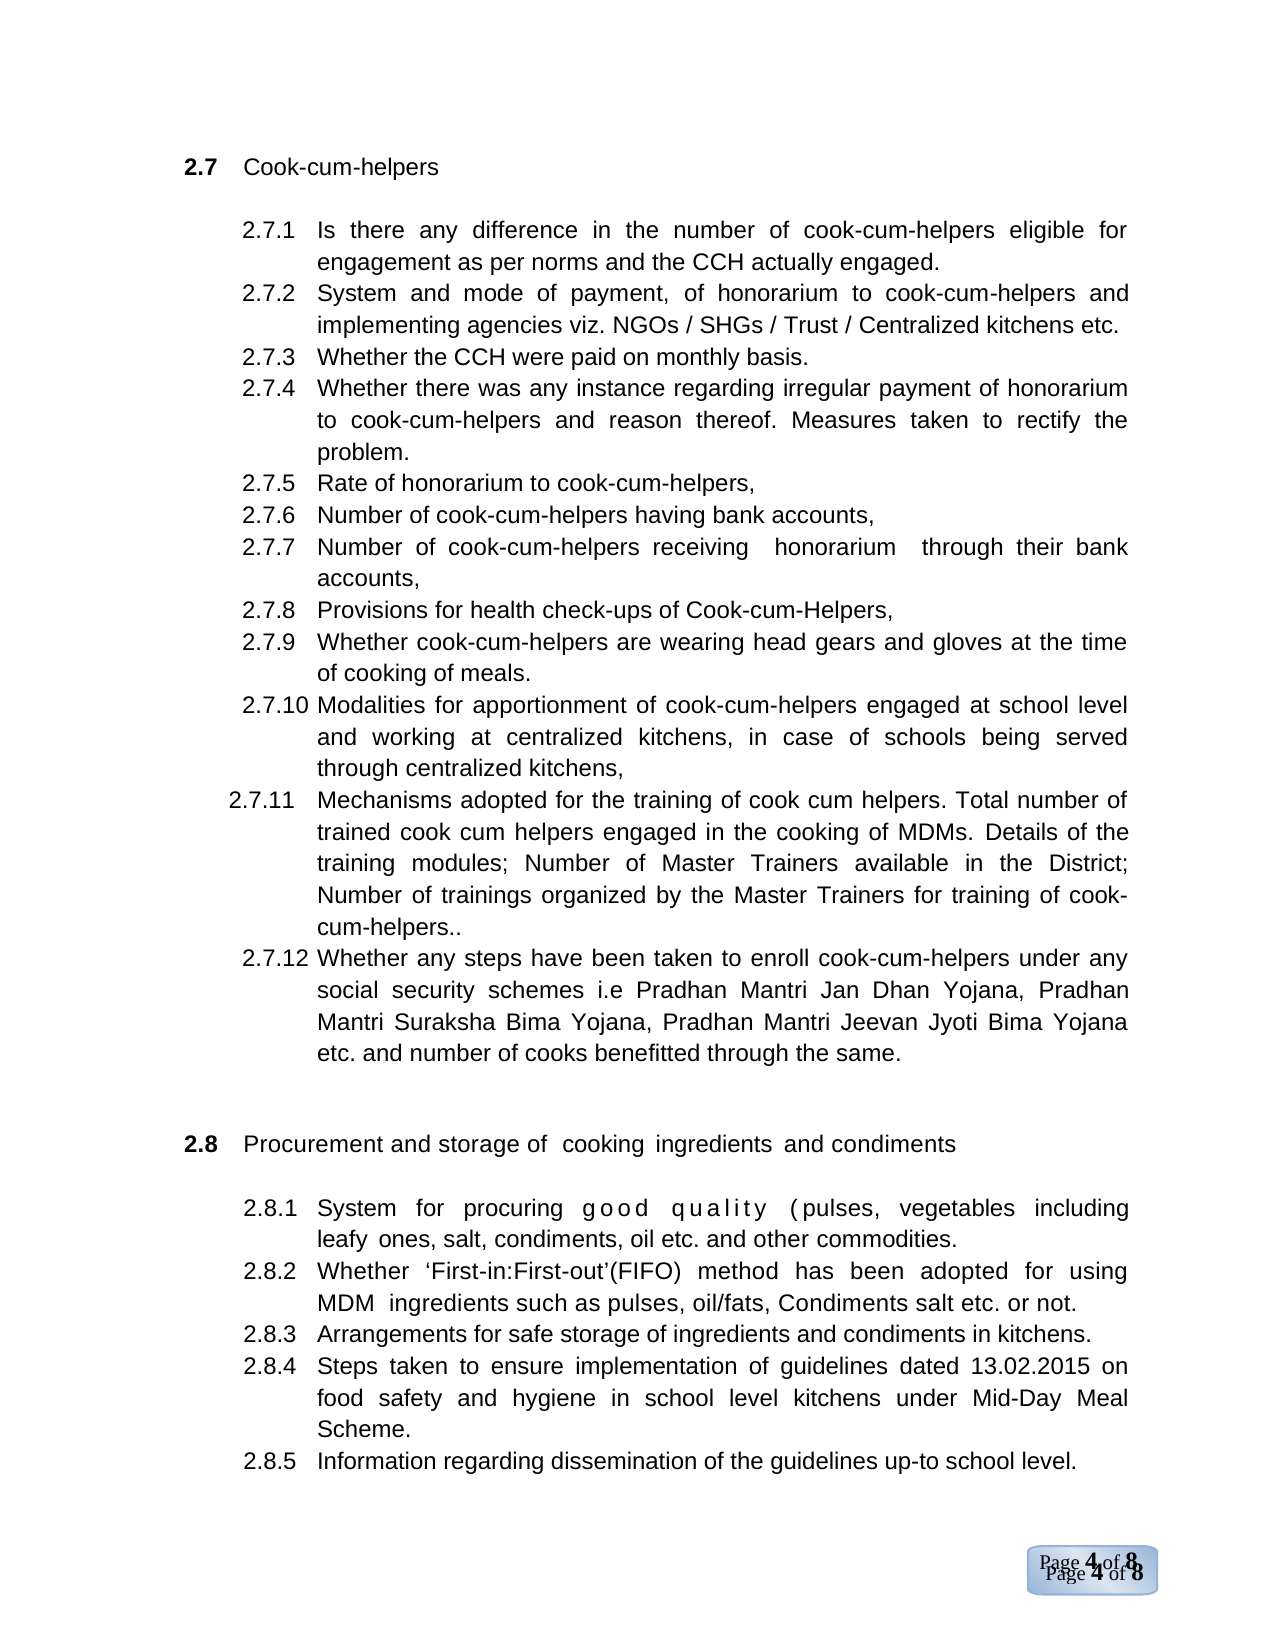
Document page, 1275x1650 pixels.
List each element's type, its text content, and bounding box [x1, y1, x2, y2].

list Provisions for health check-ups of Cook-cum-Helpers, [242, 596, 1129, 623]
list Whether the CCH were paid on monthly basis. [242, 343, 1129, 370]
list Whether there was any instance regarding irregular payment of honorarium to cook-cum-helpers and reason thereof. Measures taken to rectify the problem. [242, 374, 1129, 465]
list Whether cook-cum-helpers are wearing head gears and gloves at the time of cooking of meals. [242, 628, 1129, 687]
list Whether ‘First-in:First-out’(FIFO) method has been adopted for using MDM ingredients such as pulses, oil/fats, Condiments salt etc. or not. [243, 1257, 1129, 1316]
list Arrangements for safe storage of ingredients and condiments in kitchens. [243, 1320, 1129, 1348]
list System for procuring good quality (pulses, vegetables including leafy ones, salt, condiments, oil etc. and other commodities. [243, 1193, 1129, 1253]
list System and mode of payment, of honorarium to cook-cum-helpers and implementing agencies viz. NGOs / SHGs / Trust / Centralized kitchens etc. [242, 279, 1129, 338]
list Mechanisms adopted for the training of cook cum helpers. Total number of trained cook cum helpers engaged in the cooking of MDMs. Details of the training modules; Number of Master Trainers available in the District; Number of trainings organized by the Master Trainers for training of cook-cum-helpers.. [228, 786, 1129, 940]
list Information regarding dissemination of the guidelines up-to school level. [243, 1447, 1129, 1474]
list Procurement and storage of cooking ingredients and condiments [184, 1130, 1129, 1158]
list Number of cook-cum-helpers having bank accounts, [242, 501, 1129, 528]
list Modalities for apportionment of cook-cum-helpers engaged at school level and working at centralized kitchens, in case of schools being served through centralized kitchens, [242, 691, 1129, 782]
list Steps taken to ensure implementation of guidelines dated 13.02.2015 on food safety and hygiene in school level kitchens under Mid-Day Meal Scheme. [243, 1352, 1129, 1443]
list Cook-cum-helpers [184, 153, 1129, 180]
list Rate of honorarium to cook-cum-helpers, [242, 469, 1129, 497]
list Number of cook-cum-helpers receiving honorarium through their bank accounts, [242, 533, 1129, 592]
list Whether any steps have been taken to enroll cook-cum-helpers under any social security schemes i.e Pradhan Mantri Jan Dhan Yojana, Pradhan Mantri Suraksha Bima Yojana, Pradhan Mantri Jeevan Jyoti Bima Yojana etc. and number of cooks benefitted through the same. [242, 944, 1129, 1067]
list Is there any difference in the number of cook-cum-helpers eligible for engagement as per norms and the CCH actually engaged. [242, 216, 1129, 275]
